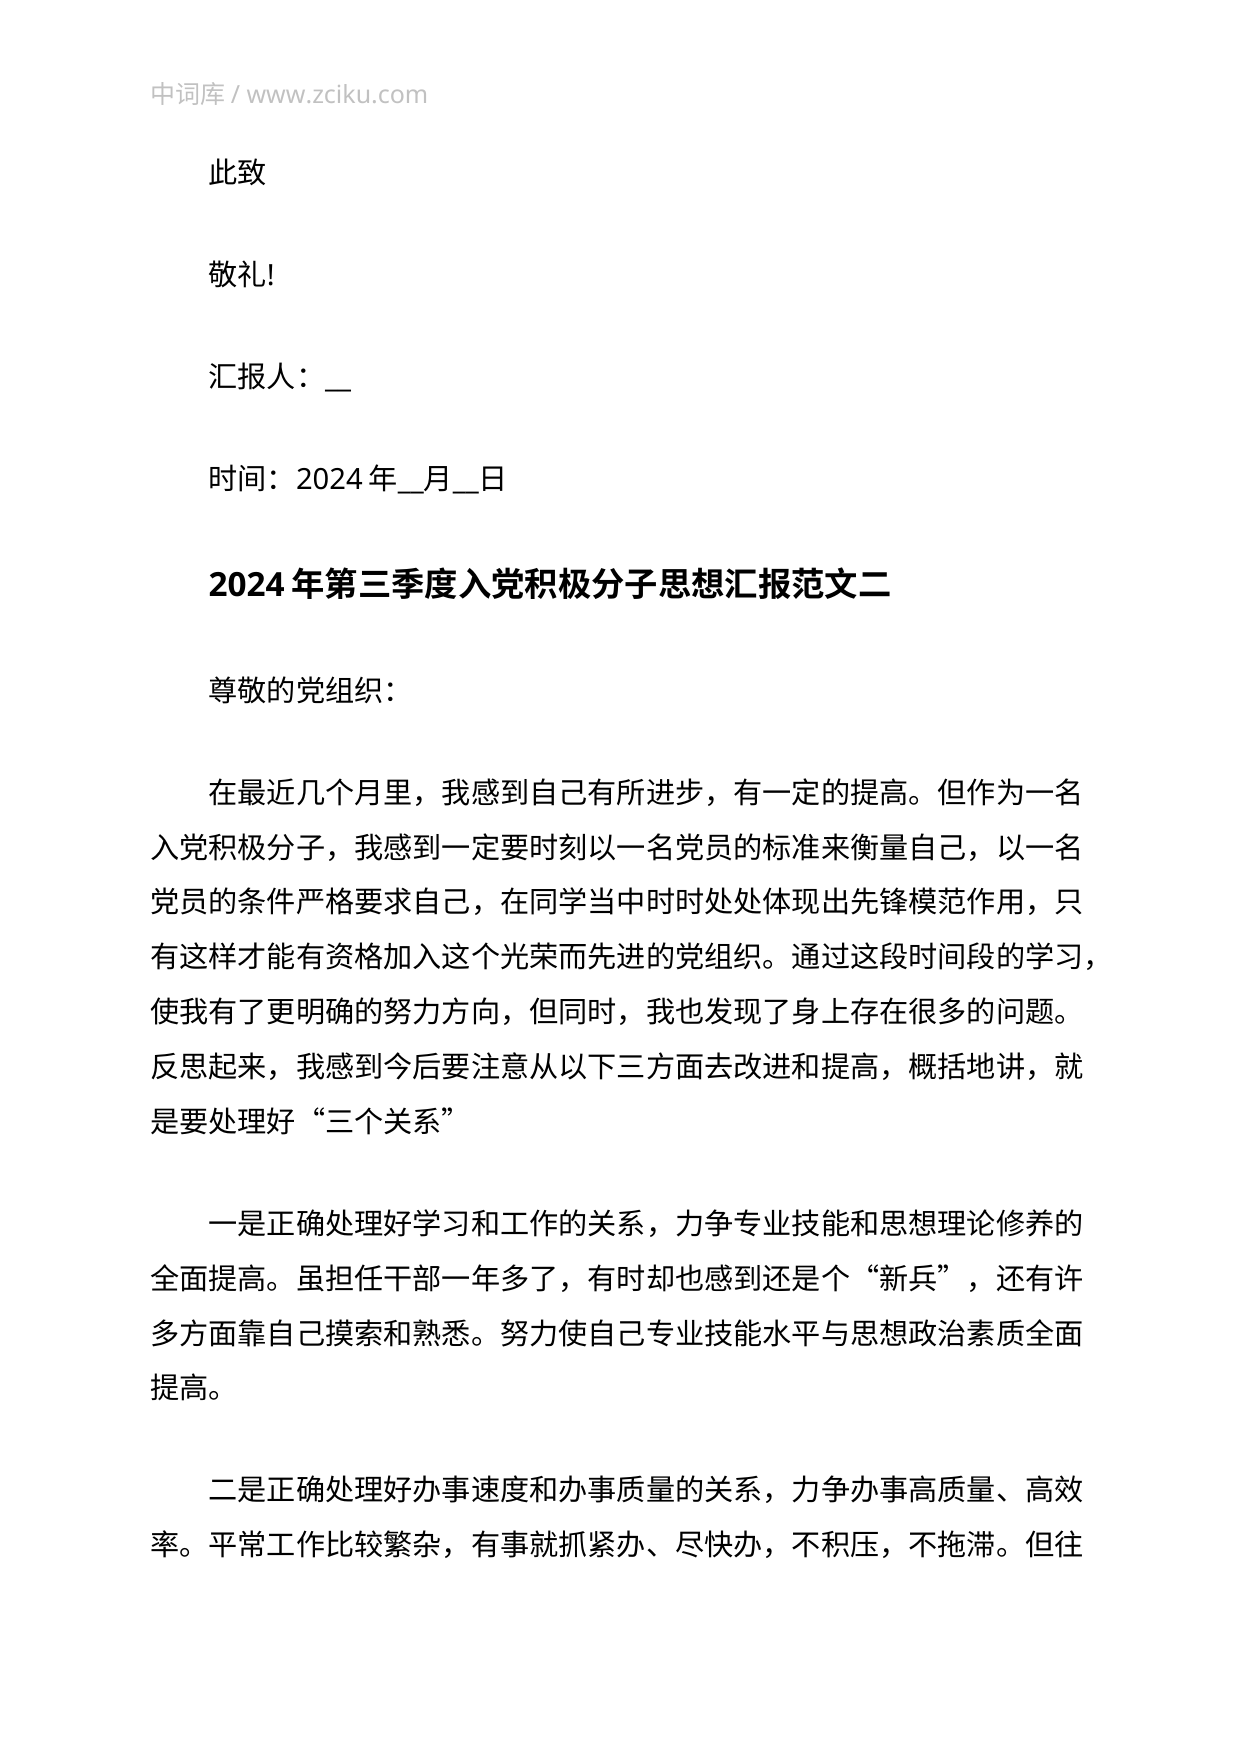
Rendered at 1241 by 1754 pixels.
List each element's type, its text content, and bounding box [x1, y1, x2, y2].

text 此致 [150, 150, 1090, 192]
text 时间：2024年__月__日 [150, 456, 1090, 498]
text 2024年第三季度入党积极分子思想汇报范文二 [150, 558, 1090, 606]
text 尊敬的党组织： [150, 667, 1090, 710]
text 敬礼! [150, 252, 1090, 294]
text 一是正确处理好学习和工作的关系，力争专业技能和思想理论修养的全面提高。虽担任干部一年多了，有时却也感到还是个“新兵”，还有许多方面靠自己摸索和熟悉。努力使自己专业技能水平与思想政治素质全面提高。 [150, 1200, 1090, 1407]
text 在最近几个月里，我感到自己有所进步，有一定的提高。但作为一名入党积极分子，我感到一定要时刻以一名党员的标准来衡量自己，以一名党员的条件严格要求自己，在同学当中时时处处体现出先锋模范作用，只有这样才能有资格加入这个光荣而先进的党组织。通过这段时间段的学习，使我有了更明确的努力方向，但同时，我也发现了身上存在很多的问题。反思起来，我感到今后要注意从以下三方面去改进和提高，概括地讲，就是要处理好“三个关系” [150, 769, 1090, 1141]
text 汇报人：__ [150, 354, 1090, 396]
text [150, 1467, 1090, 1564]
